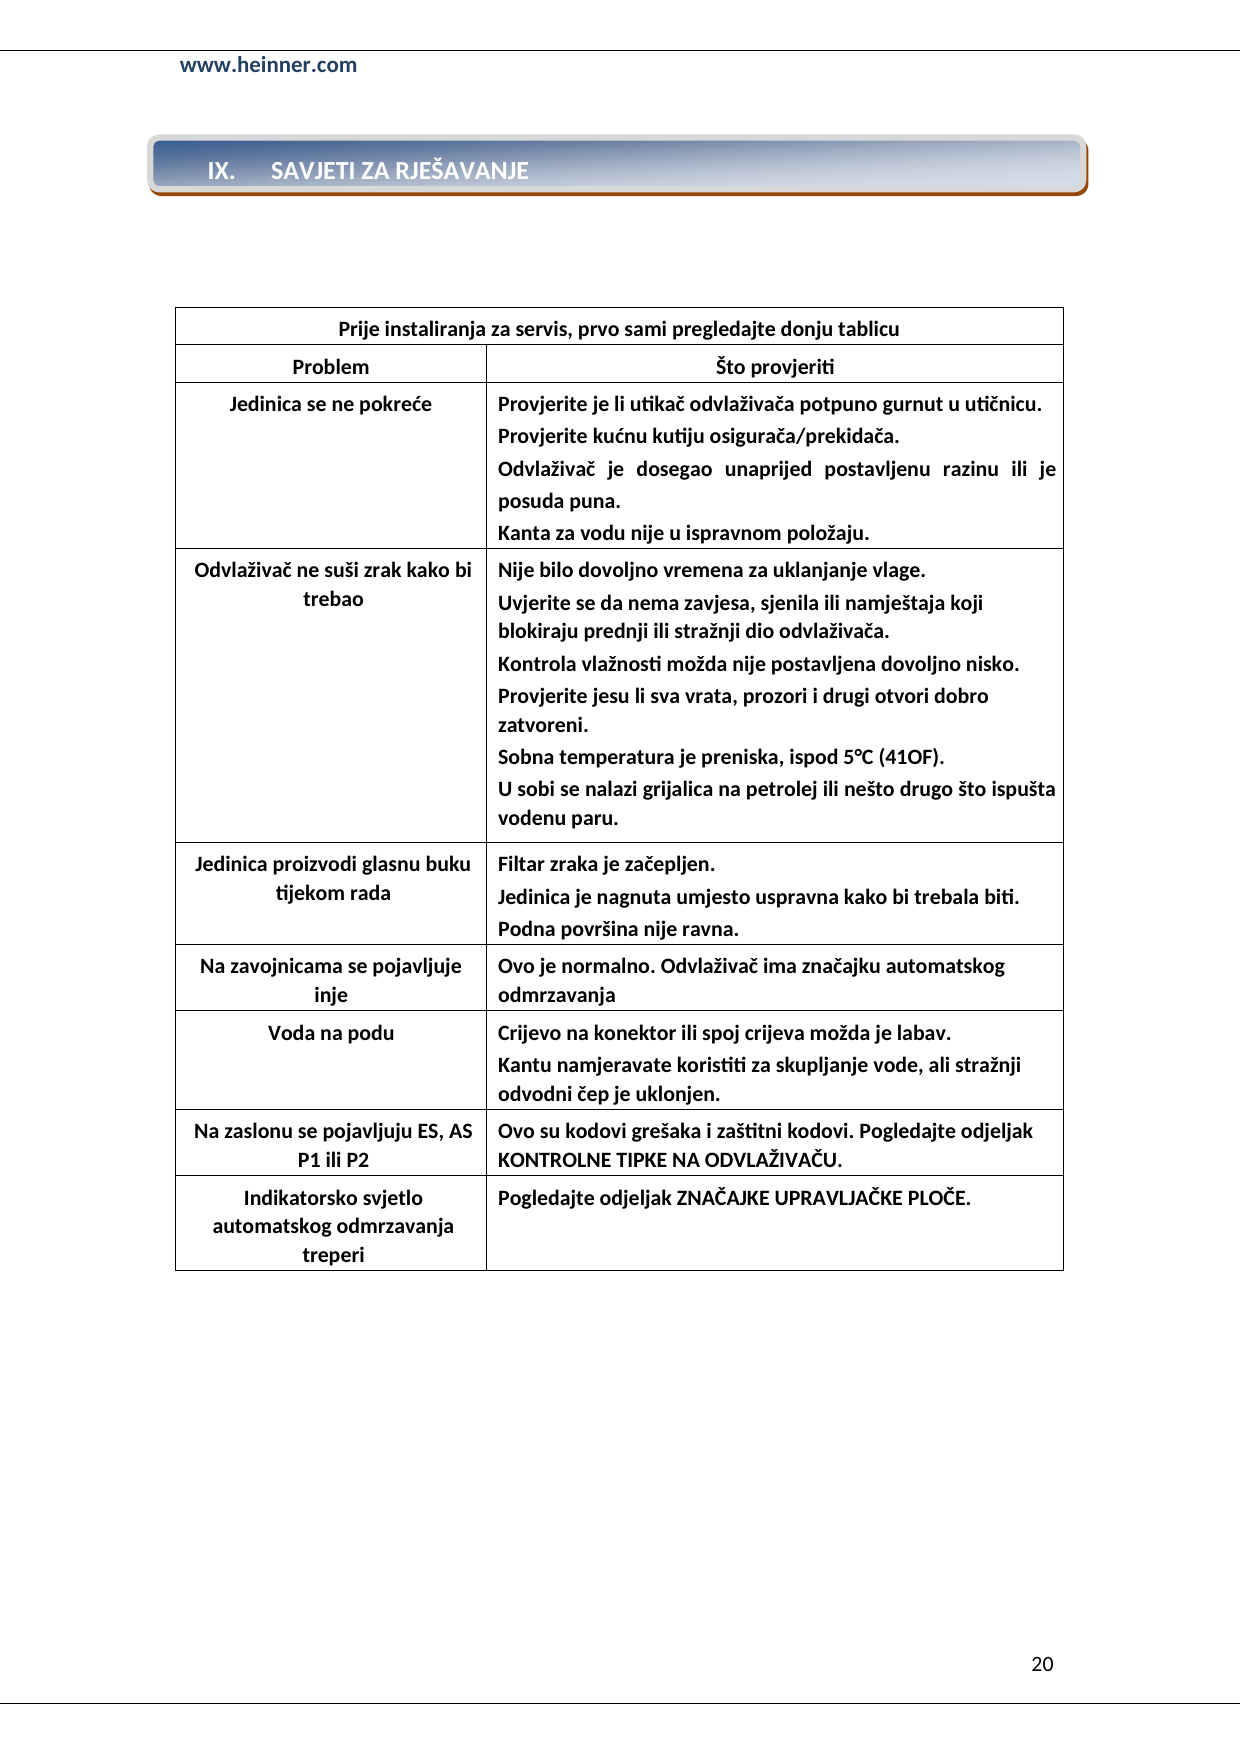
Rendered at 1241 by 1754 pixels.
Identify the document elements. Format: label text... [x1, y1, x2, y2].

table_cell Na zaslonu se pojavljuju ES, AS P1 ili P2 [176, 1110, 486, 1175]
table_cell Pogledajte odjeljak ZNAČAJKE UPRAVLJAČKE PLOČE. [487, 1176, 1063, 1270]
table_cell Jedinica proizvodi glasnu buku tijekom rada [176, 843, 486, 944]
table_cell Ovo je normalno. Odvlaživač ima značajku automatskog odmrzavanja [487, 945, 1063, 1010]
picture [154, 141, 1080, 186]
table_cell Odvlaživač ne suši zrak kako bi trebao [176, 549, 486, 842]
table_cell Crijevo na konektor ili spoj crijeva možda je labav. Kantu namjeravate koristiti za skupljanje vode, ali stražnji odvodni čep je uklonjen. [487, 1011, 1063, 1109]
table_cell Voda na podu [176, 1011, 486, 1109]
table_cell Jedinica se ne pokreće [176, 383, 486, 548]
table_cell Problem [176, 345, 486, 382]
table_cell Provjerite je li utikač odvlaživača potpuno gurnut u utičnicu. Provjerite kućnu kutiju osigurača/prekidača. Odvlaživač je dosegao unaprijed postavljenu razinu ili je posuda puna. Kanta za vodu nije u ispravnom položaju. [487, 383, 1063, 548]
table_cell Ovo su kodovi grešaka i zaštitni kodovi. Pogledajte odjeljak KONTROLNE TIPKE NA ODVLAŽIVAČU. [487, 1110, 1063, 1175]
table_header Prije instaliranja za servis, prvo sami pregledajte donju tablicu [176, 308, 1063, 344]
table_cell Indikatorsko svjetlo automatskog odmrzavanja treperi [176, 1176, 486, 1270]
table_cell Što provjeriti [487, 345, 1063, 382]
table_cell Nije bilo dovoljno vremena za uklanjanje vlage. Uvjerite se da nema zavjesa, sjenila ili namještaja koji blokiraju prednji ili stražnji dio odvlaživača. Kontrola vlažnosti možda nije postavljena dovoljno nisko. Provjerite jesu li sva vrata, prozori i drugi otvori dobro zatvoreni. Sobna temperatura je preniska, ispod 5°C (41OF). U sobi se nalazi grijalica na petrolej ili nešto drugo što ispušta vodenu paru. [487, 549, 1063, 842]
table_cell Na zavojnicama se pojavljuje inje [176, 945, 486, 1010]
table_cell Filtar zraka je začepljen. Jedinica je nagnuta umjesto uspravna kako bi trebala biti. Podna površina nije ravna. [487, 843, 1063, 944]
